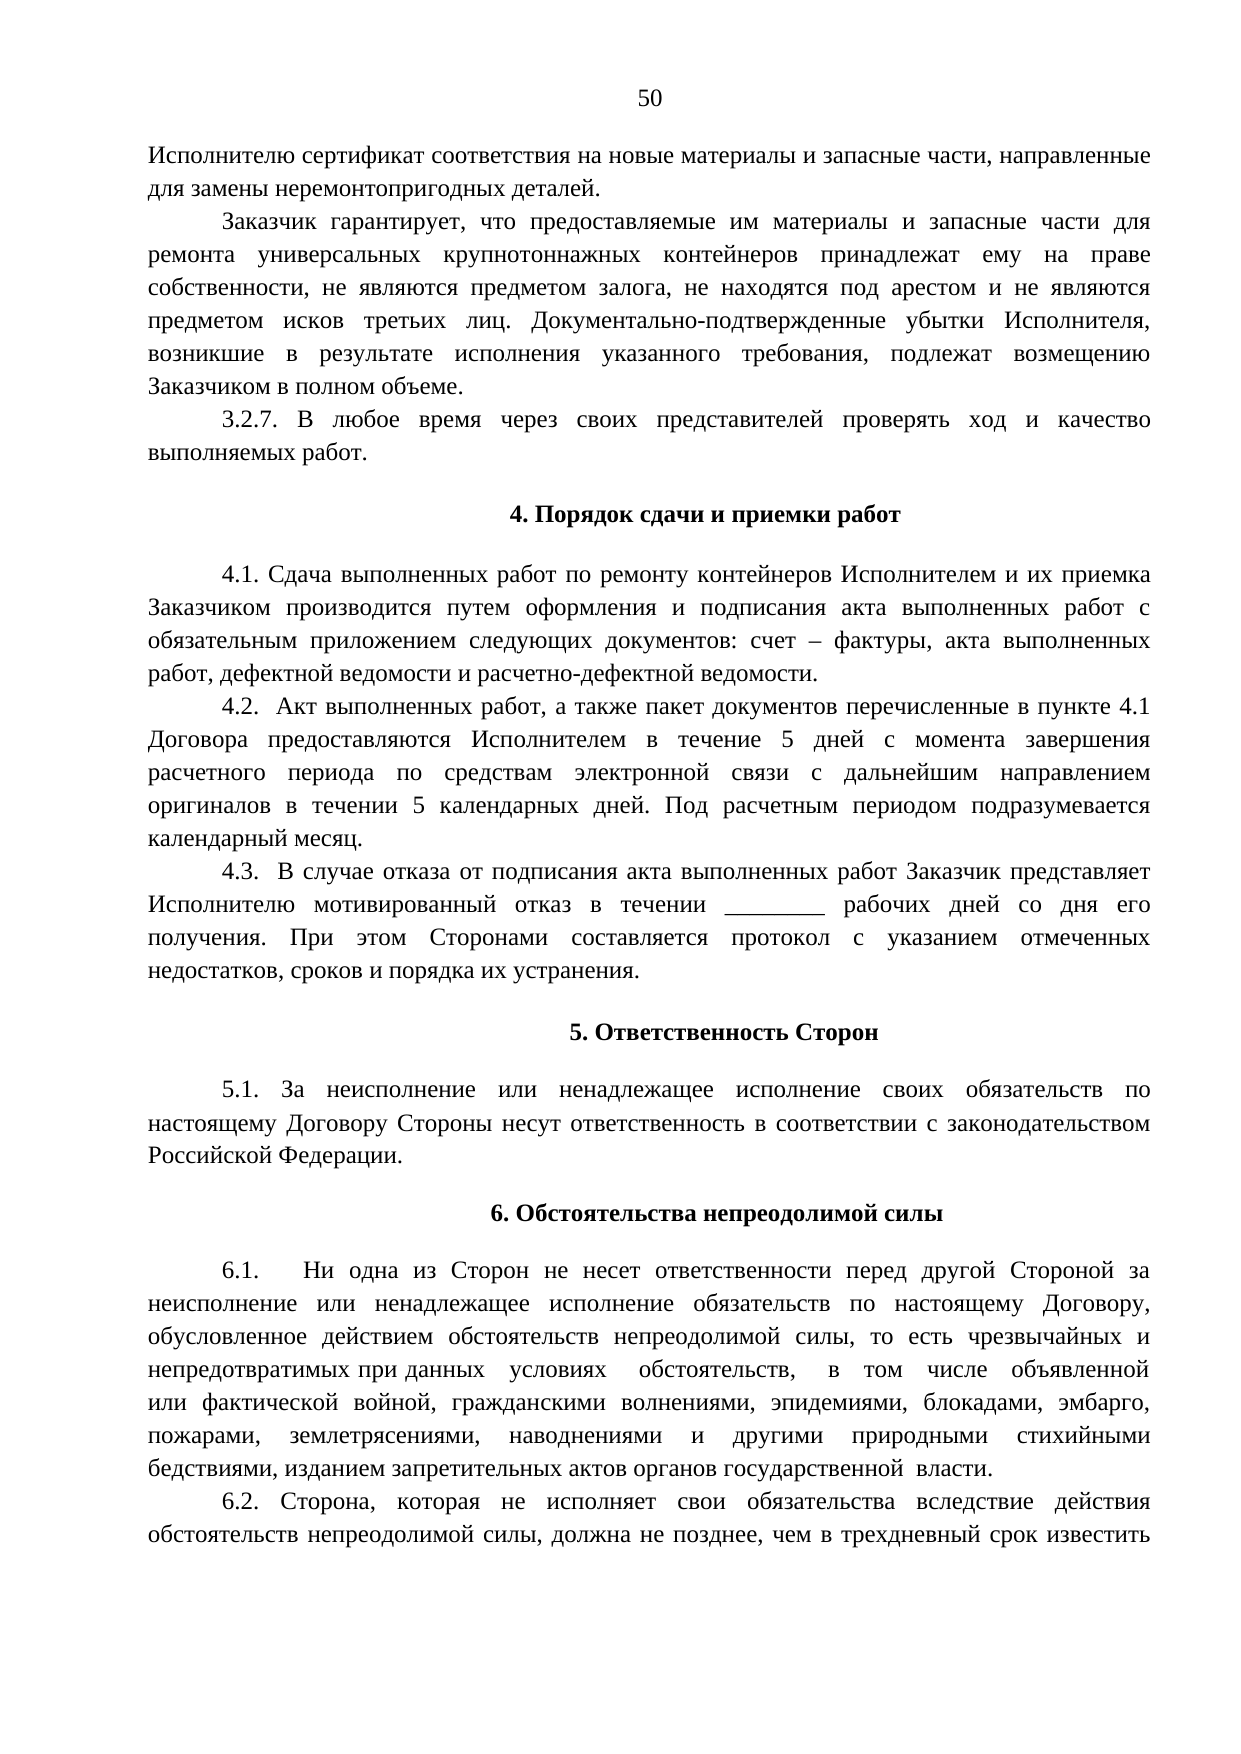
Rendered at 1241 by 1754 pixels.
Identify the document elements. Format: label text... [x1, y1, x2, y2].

text 4.2. Акт выполненных работ, а также пакет документов перечисленные в пункте 4.1 Договора предоставляются Исполнителем в течение 5 дней с момента завершения расчетного периода по средствам электронной связи с дальнейшим направлением оригиналов в течении 5 календарных дней. Под расчетным периодом подразумевается календарный месяц. [148, 691, 1152, 852]
text 6.1. Ни одна из Сторон не несет ответственности перед другой Стороной за неисполнение или ненадлежащее исполнение обязательств по настоящему Договору, обусловленное действием обстоятельств непреодолимой силы, то есть чрезвычайных и непредотвратимых при данных условиях обстоятельств, в том числе объявленной или фактической войной, гражданскими волнениями, эпидемиями, блокадами, эмбарго, пожарами, землетрясениями, наводнениями и другими природными стихийными бедствиями, изданием запретительных актов органов государственной власти. [148, 1255, 1152, 1482]
text 6. Обстоятельства непреодолимой силы [208, 1198, 1152, 1226]
text 3.2.7. В любое время через своих представителей проверять ход и качество выполняемых работ. [148, 404, 1152, 466]
text 4.3. В случае отказа от подписания акта выполненных работ Заказчик представляет Исполнителю мотивированный отказ в течении ________ рабочих дней со дня его получения. При этом Сторонами составляется протокол с указанием отмеченных недостатков, сроков и порядка их устранения. [148, 856, 1152, 984]
text 5.1. За неисполнение или ненадлежащее исполнение своих обязательств по настоящему Договору Стороны несут ответственность в соответствии с законодательством Российской Федерации. [148, 1074, 1152, 1169]
text Заказчик гарантирует, что предоставляемые им материалы и запасные части для ремонта универсальных крупнотоннажных контейнеров принадлежат ему на праве собственности, не являются предметом залога, не находятся под арестом и не являются предметом исков третьих лиц. Документально-подтвержденные убытки Исполнителя, возникшие в результате исполнения указанного требования, подлежат возмещению Заказчиком в полном объеме. [148, 206, 1152, 400]
text 4.1. Сдача выполненных работ по ремонту контейнеров Исполнителем и их приемка Заказчиком производится путем оформления и подписания акта выполненных работ с обязательным приложением следующих документов: счет – фактуры, акта выполненных работ, дефектной ведомости и расчетно-дефектной ведомости. [148, 559, 1152, 687]
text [148, 140, 1152, 202]
text 5. Ответственность Сторон [208, 1017, 1152, 1046]
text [148, 1486, 1152, 1548]
text 4. Порядок сдачи и приемки работ [185, 499, 1152, 528]
